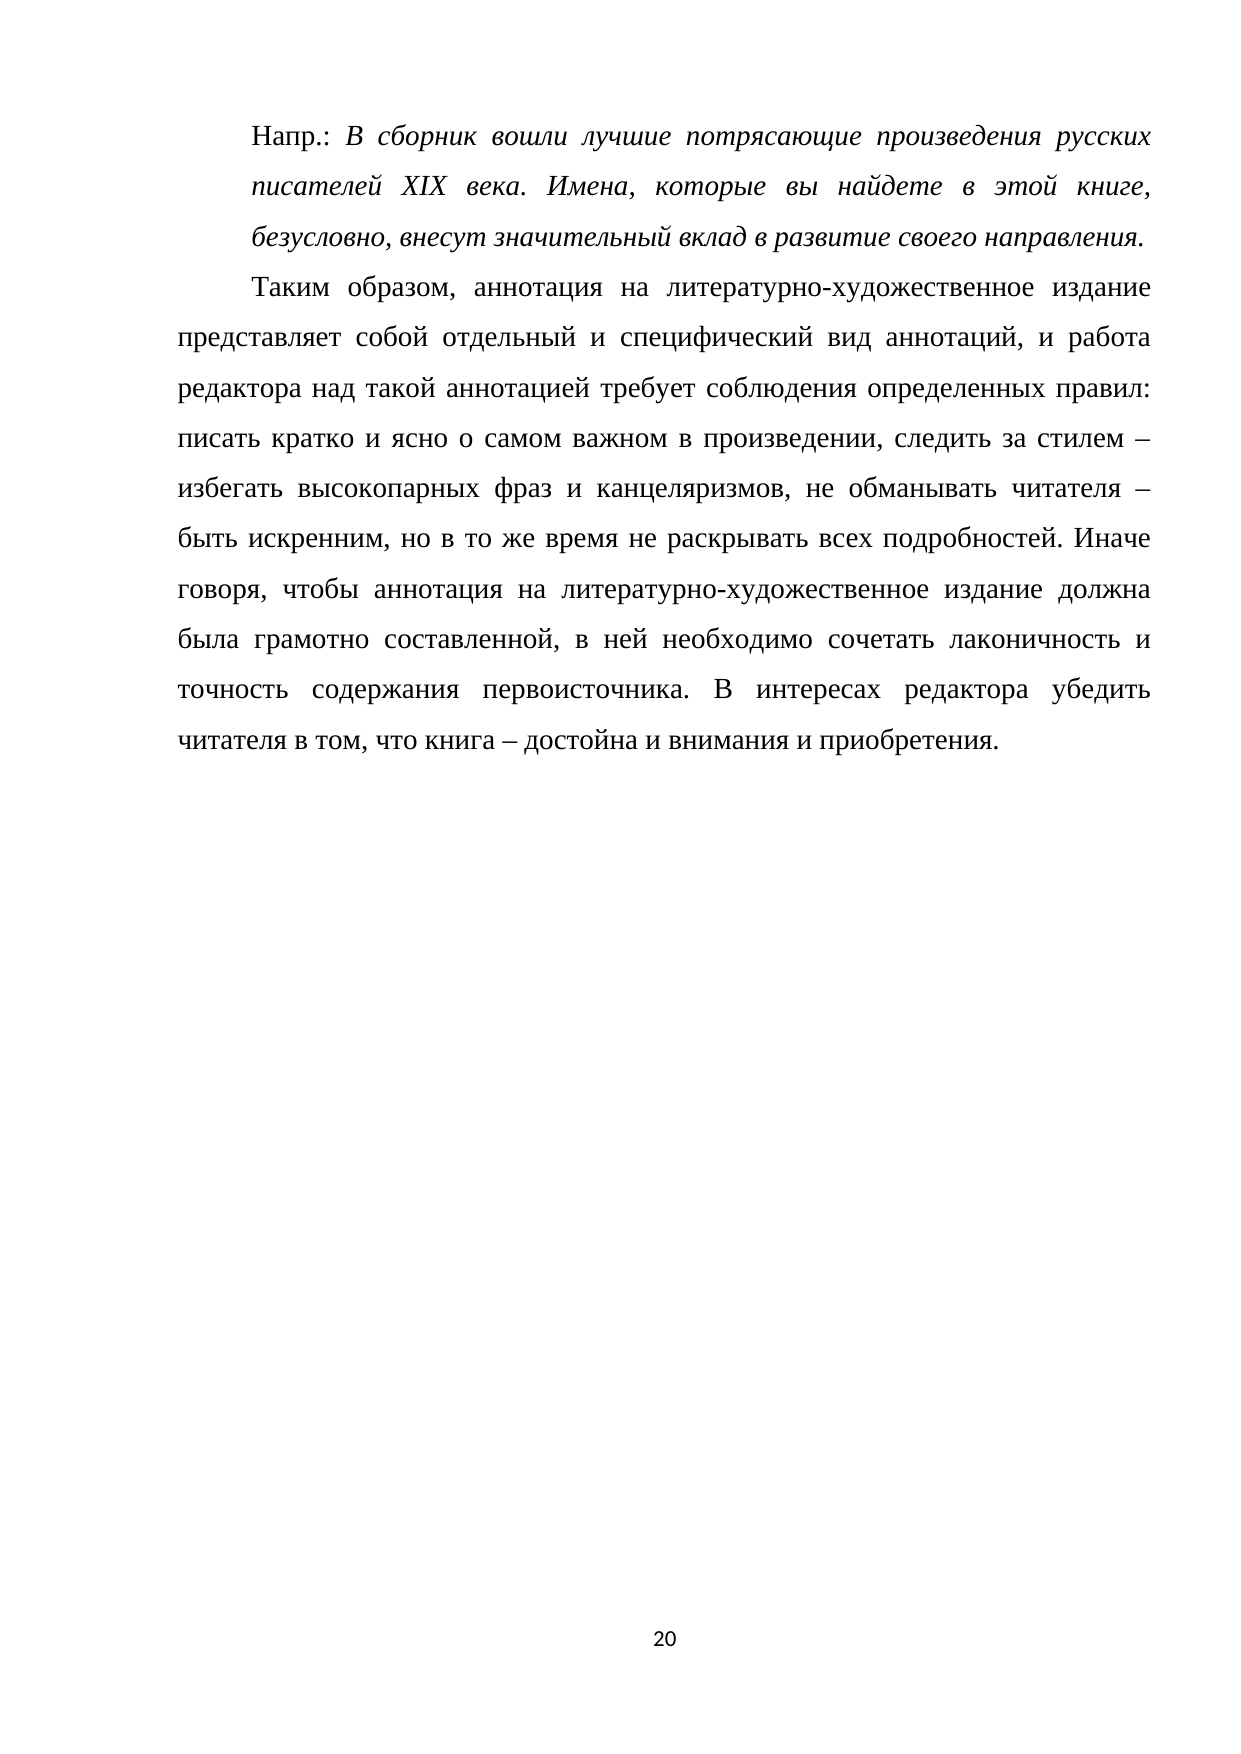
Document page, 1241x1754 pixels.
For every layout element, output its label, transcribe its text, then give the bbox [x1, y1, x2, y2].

text Напр.: В сборник вошли лучшие потрясающие произведения русских писателей XIX века. Имена, которые вы найдете в этой книге, безусловно, внесут значительный вклад в развитие своего направления. [251, 118, 1152, 252]
text Таким образом, аннотация на литературно-художественное издание представляет собой отдельный и специфический вид аннотаций, и работа редактора над такой аннотацией требует соблюдения определенных правил: писать кратко и ясно о самом важном в произведении, следить за стилем – избегать высокопарных фраз и канцеляризмов, не обманывать читателя – быть искренним, но в то же время не раскрывать всех подробностей. Иначе говоря, чтобы аннотация на литературно-художественное издание должна была грамотно составленной, в ней необходимо сочетать лаконичность и точность содержания первоисточника. В интересах редактора убедить читателя в том, что книга – достойна и внимания и приобретения. [177, 269, 1152, 755]
